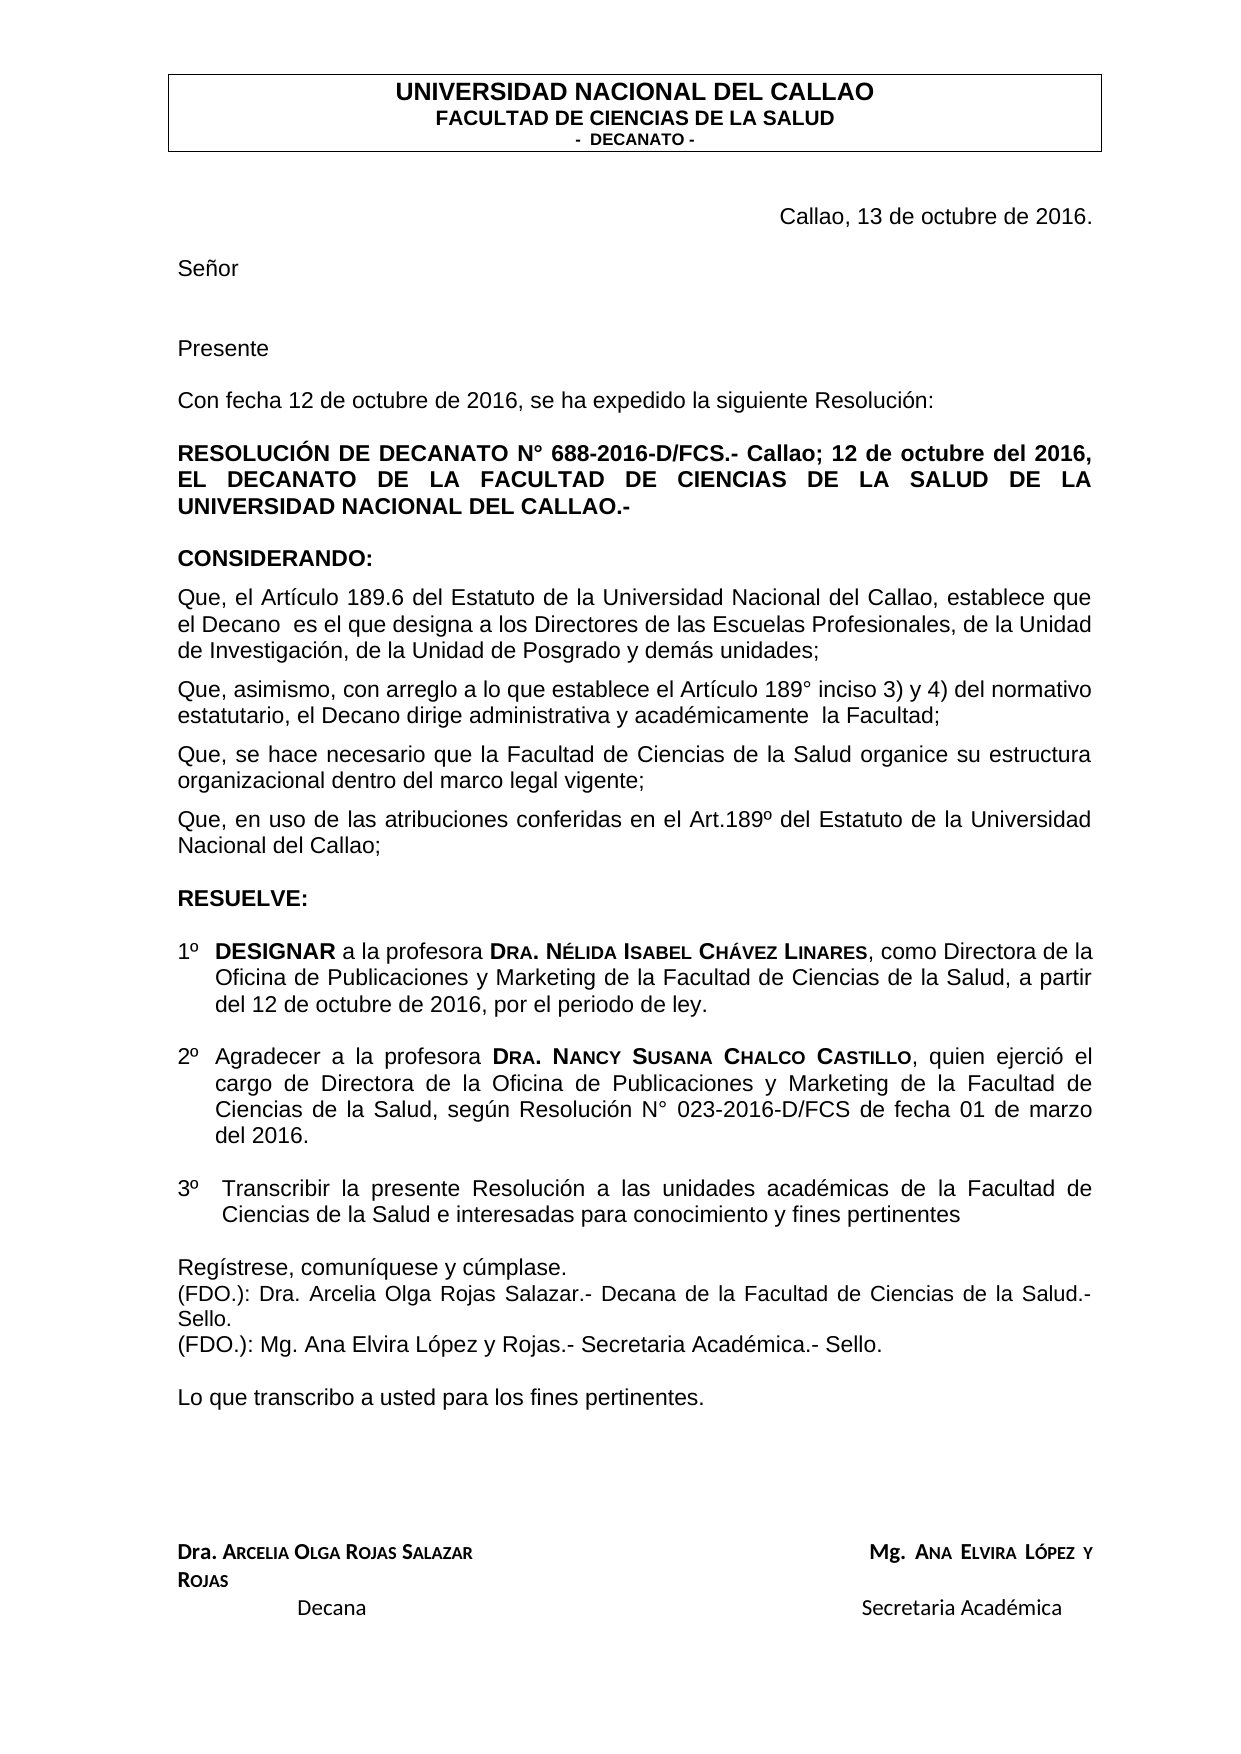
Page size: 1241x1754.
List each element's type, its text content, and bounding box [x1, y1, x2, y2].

text 1º DESIGNAR a la profesora Dra. Nélida Isabel Chávez Linares, como Directora de la Oficina de Publicaciones y Marketing de la Facultad de Ciencias de la Salud, a partir del 12 de octubre de 2016, por el periodo de ley. [177, 938, 1093, 1017]
text Callao, 13 de octubre de 2016. [177, 203, 1093, 229]
text Dra. Arcelia Olga Rojas Salazar Mg. Ana Elvira López y Rojas [177, 1537, 1093, 1593]
text CONSIDERANDO: [177, 545, 1093, 572]
text Regístrese, comuníquese y cúmplase. [177, 1254, 1093, 1281]
text Con fecha 12 de octubre de 2016, se ha expedido la siguiente Resolución: [177, 387, 1093, 413]
text RESOLUCIÓN DE DECANATO N° 688-2016-D/FCS.- Callao; 12 de octubre del 2016, EL DECANATO de LA FACULTAD DE CIENCIAS DE LA SALUD DE LA UNIVERSIDAD NACIONAL DEL CALLAO.- [177, 440, 1093, 519]
text 3º Transcribir la presente Resolución a las unidades académicas de la Facultad de Ciencias de la Salud e interesadas para conocimiento y fines pertinentes [177, 1175, 1093, 1228]
text Que, se hace necesario que la Facultad de Ciencias de la Salud organice su estructura organizacional dentro del marco legal vigente; [177, 741, 1093, 794]
text Que, el Artículo 189.6 del Estatuto de la Universidad Nacional del Callao, establece que el Decano es el que designa a los Directores de las Escuelas Profesionales, de la Unidad de Investigación, de la Unidad de Posgrado y demás unidades; [177, 584, 1093, 663]
text Señor [177, 255, 1093, 282]
text Que, asimismo, con arreglo a lo que establece el Artículo 189° inciso 3) y 4) del normativo estatutario, el Decano dirige administrativa y académicamente la Facultad; [177, 676, 1093, 728]
text Que, en uso de las atribuciones conferidas en el Art.189º del Estatuto de la Universidad Nacional del Callao; [177, 806, 1093, 859]
text Presente [177, 334, 1093, 361]
text Decana Secretaria Académica [177, 1593, 1093, 1621]
text (FDO.): Mg. Ana Elvira López y Rojas.- Secretaria Académica.- Sello. [177, 1331, 1093, 1357]
text RESUELVE: [177, 885, 1093, 912]
text Lo que transcribo a usted para los fines pertinentes. [177, 1384, 1093, 1410]
text 2º Agradecer a la profesora Dra. Nancy Susana Chalco Castillo, quien ejerció el cargo de Directora de la Oficina de Publicaciones y Marketing de la Facultad de Ciencias de la Salud, según Resolución N° 023-2016-D/FCS de fecha 01 de marzo del 2016. [177, 1043, 1093, 1149]
text (FDO.): Dra. Arcelia Olga Rojas Salazar.- Decana de la Facultad de Ciencias de la Salud.- Sello. [177, 1281, 1093, 1331]
